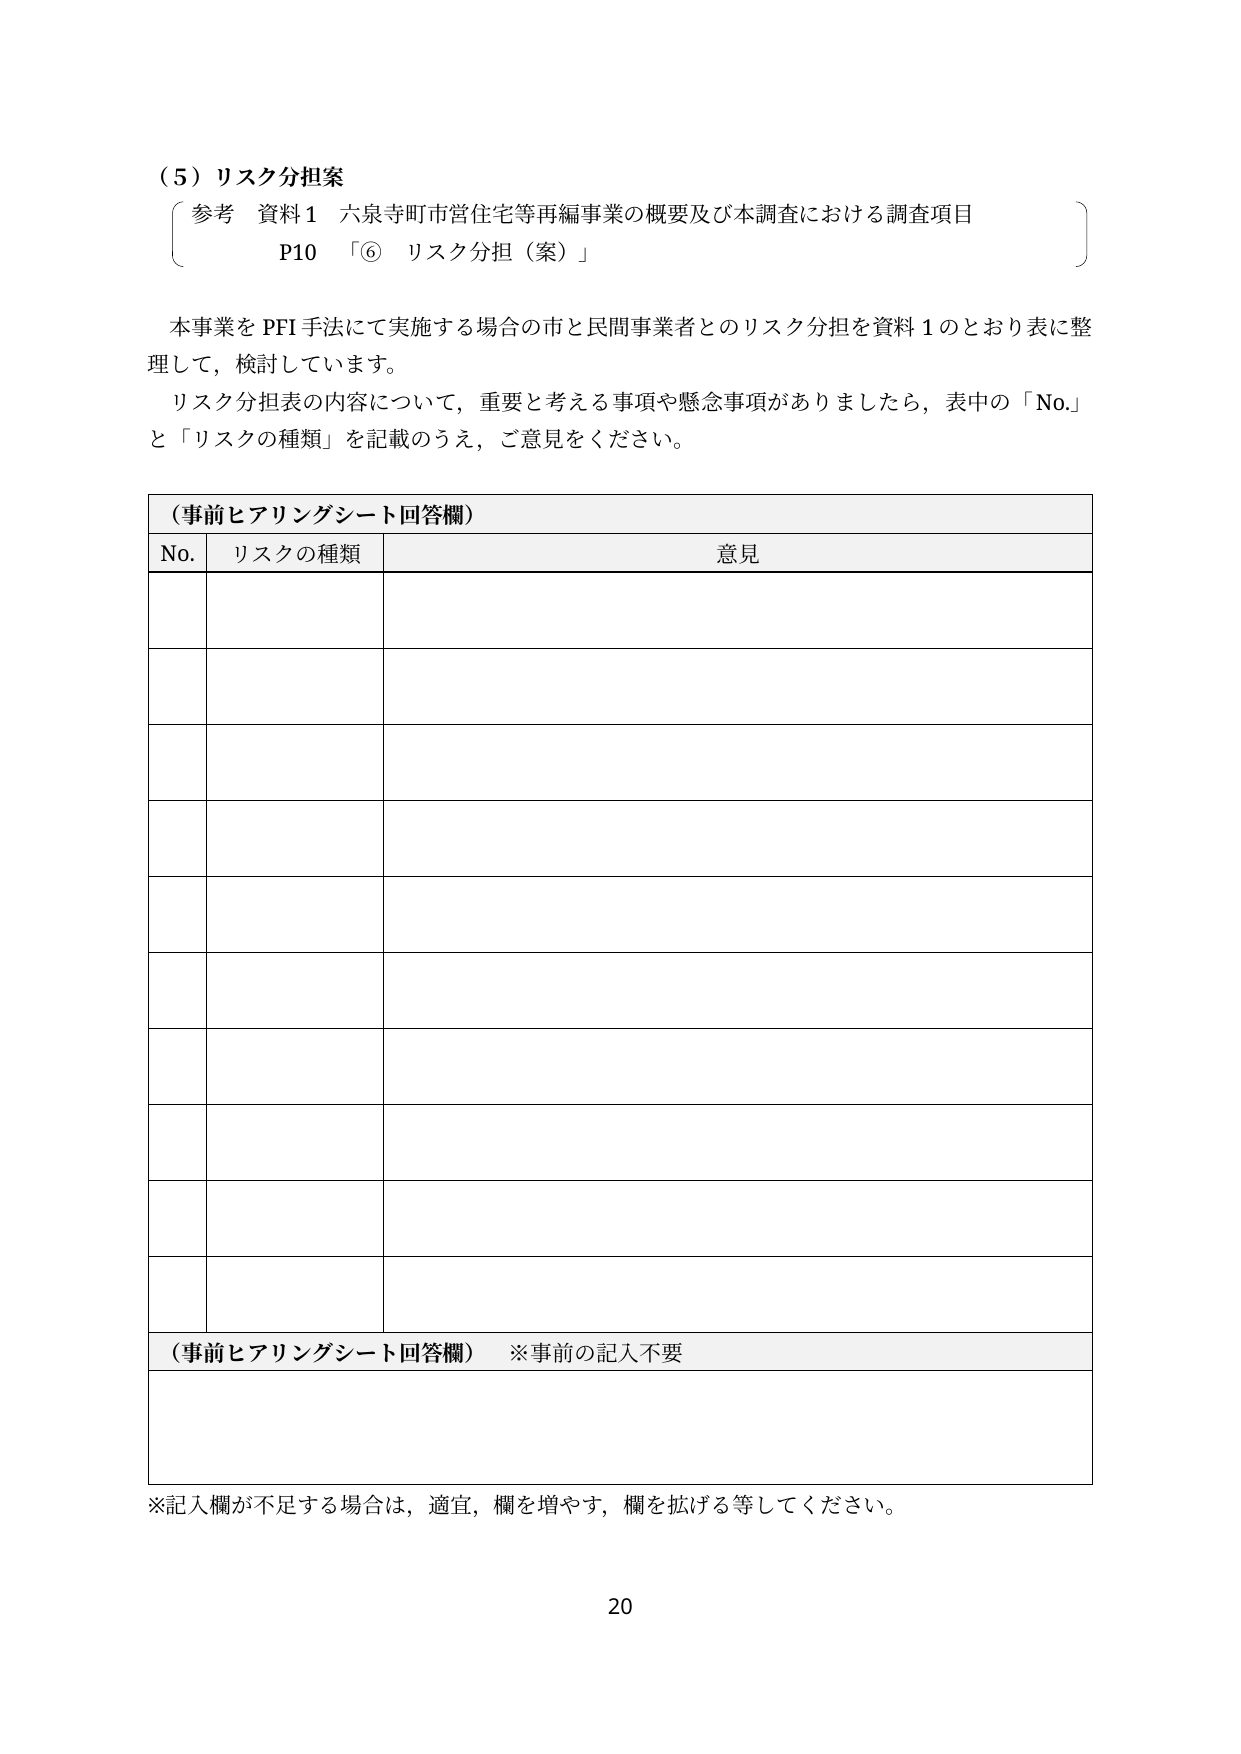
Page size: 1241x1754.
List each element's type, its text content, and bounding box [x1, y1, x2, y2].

table_cell [384, 877, 1092, 952]
table_cell [149, 725, 206, 799]
table_cell [149, 1257, 206, 1332]
table_cell [207, 953, 383, 1028]
table_cell （事前ヒアリングシート回答欄） ※事前の記入不要 [149, 1333, 1092, 1370]
table_cell [384, 725, 1092, 799]
text ※記入欄が不足する場合は，適宜，欄を増やす，欄を拡げる等してください。 [148, 1485, 1092, 1522]
table_cell [149, 573, 206, 647]
table_cell [149, 1181, 206, 1256]
table_cell 意見 [384, 534, 1092, 571]
table_cell [207, 573, 383, 647]
table_cell [207, 649, 383, 723]
table_cell [207, 725, 383, 799]
table_cell [384, 801, 1092, 876]
table_cell [149, 953, 206, 1028]
text 本事業をPFI手法にて実施する場合の市と民間事業者とのリスク分担を資料1のとおり表に整理して，検討しています。 [148, 307, 1092, 382]
table_cell [207, 1105, 383, 1180]
table_cell [384, 1029, 1092, 1104]
table_cell [207, 1181, 383, 1256]
table_cell [384, 649, 1092, 723]
table_cell [149, 801, 206, 876]
table_cell リスクの種類 [207, 534, 383, 571]
table_cell [384, 1257, 1092, 1332]
table_cell [384, 953, 1092, 1028]
table_header （事前ヒアリングシート回答欄） [149, 495, 1092, 533]
text （５）リスク分担案 [148, 157, 1092, 194]
table_cell [149, 1371, 1092, 1484]
table_cell [384, 573, 1092, 647]
table_cell [207, 877, 383, 952]
table_cell [207, 801, 383, 876]
table_cell [149, 649, 206, 723]
text P10 「⑥ リスク分担（案）」 [148, 232, 1092, 269]
table_cell [384, 1105, 1092, 1180]
table_cell [207, 1029, 383, 1104]
table_cell [149, 1105, 206, 1180]
table_cell [384, 1181, 1092, 1256]
table_cell [149, 877, 206, 952]
text 参考 資料1 六泉寺町市営住宅等再編事業の概要及び本調査における調査項目 [148, 194, 1092, 232]
table_cell [149, 1029, 206, 1104]
text リスク分担表の内容について，重要と考える事項や懸念事項がありましたら，表中の「No.」と「リスクの種類」を記載のうえ，ご意見をください。 [148, 382, 1092, 457]
table_cell No. [149, 534, 206, 571]
table_cell [207, 1257, 383, 1332]
